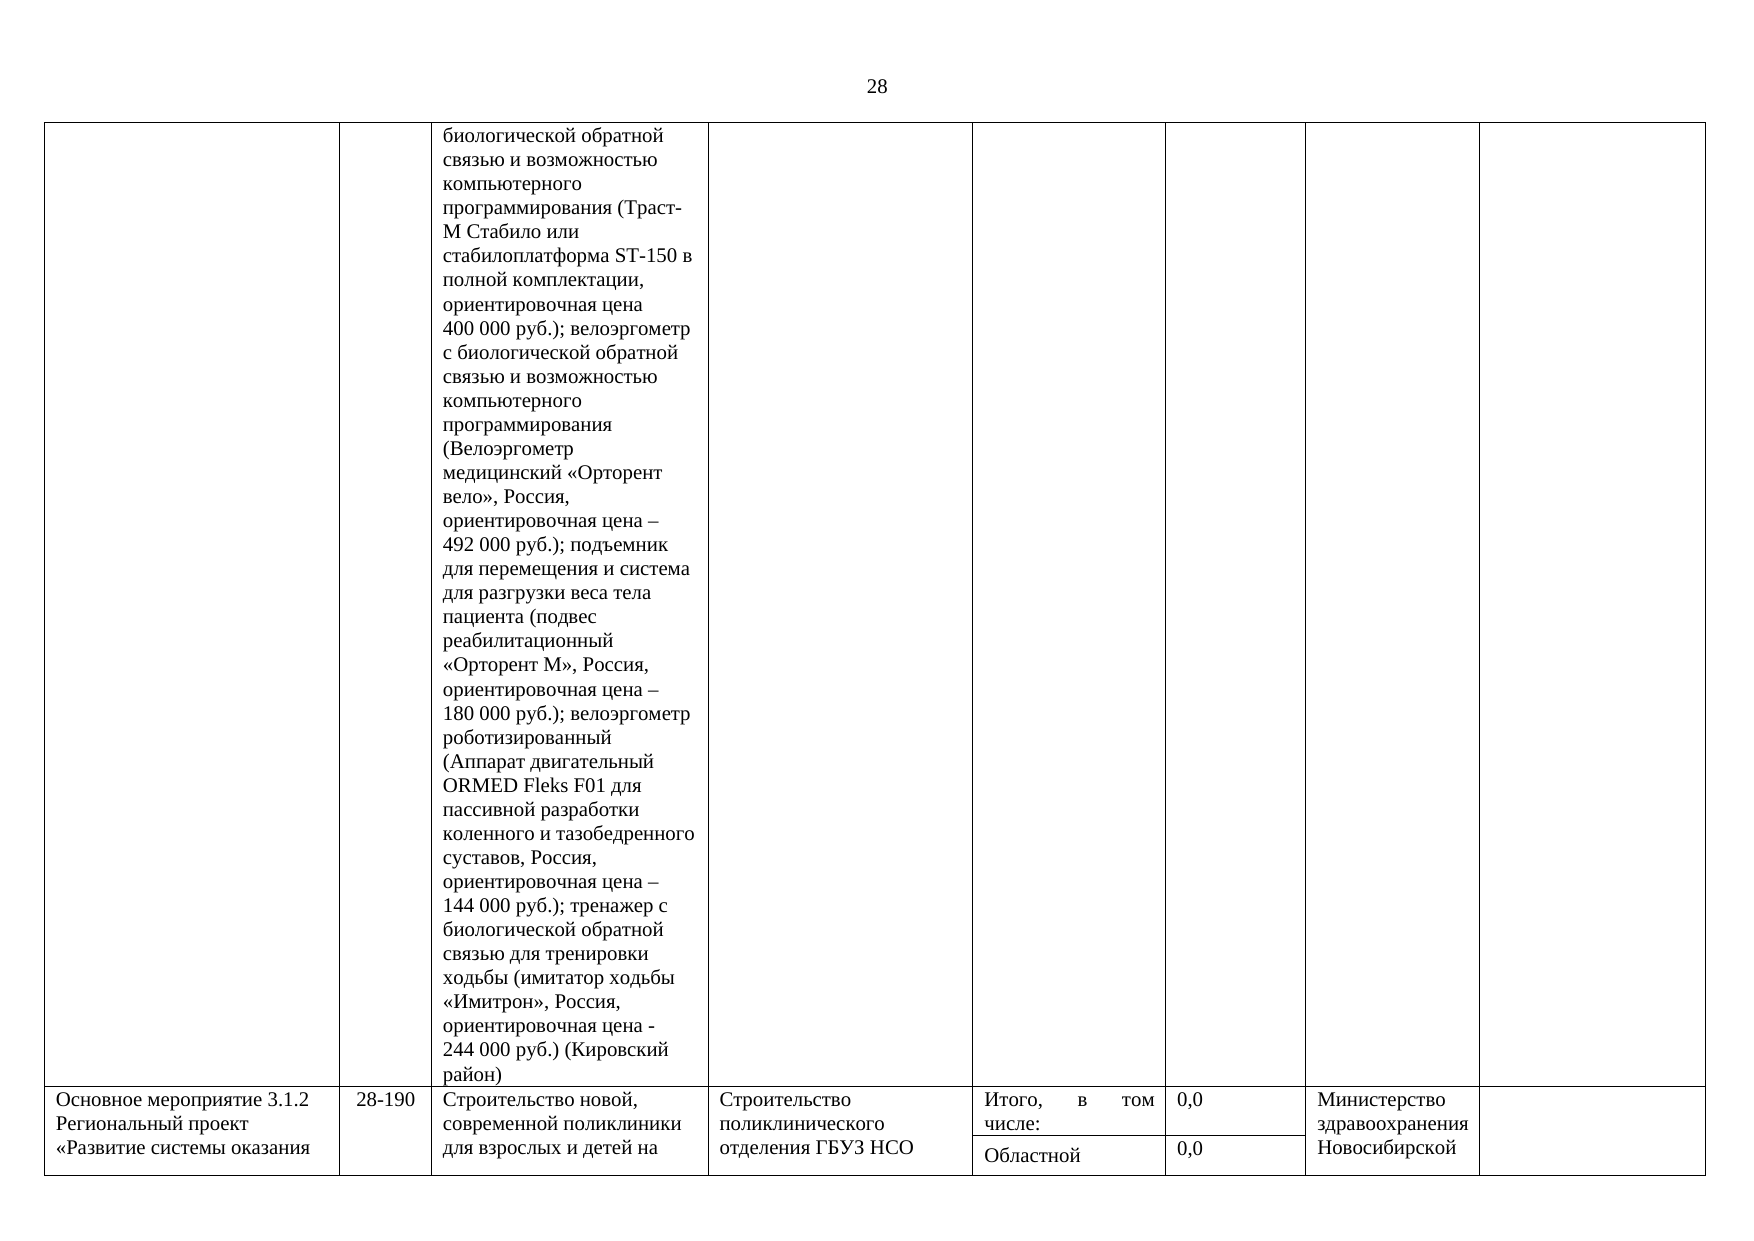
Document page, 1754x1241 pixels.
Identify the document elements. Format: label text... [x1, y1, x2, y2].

table_cell Областной бюджет [973, 1136, 1165, 1175]
table_cell [1480, 1087, 1705, 1175]
table_cell Итого, в том числе: [973, 1087, 1165, 1135]
table_cell Основное мероприятие 3.1.2 Региональный проект «Развитие системы оказания первичной медико-санитарной помощи» Мероприятие 3.1.2.1 Строительство новых поликлиник в г. Новосибирске [45, 1087, 339, 1175]
table_cell [1166, 123, 1305, 1086]
table_cell Строительство новой, современной поликлиники для взрослых и детей на микрорайоне Горский за школой № 210. Строительство поликлиники на земельном участке с кадастровым номером 54:35:064335:595 либо в районе школы № 210 (Ленинский район) [432, 1087, 708, 1175]
table_cell 28-190 [340, 1087, 431, 1175]
table_cell Строительство поликлинического отделения ГБУЗ НСО «ГКП № 16» осуществляется в районе площади Райсовета за счет средств частного партнера в соответствии с постановлением Правительства Новосибирской области от 24.12.2018 № 521-п «О принятии решения о реализации проекта государственно-частного партнерства» [709, 1087, 972, 1175]
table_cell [973, 123, 1165, 1086]
table_cell 0,0 [1166, 1136, 1305, 1175]
table_cell 0,0 [1166, 1087, 1305, 1135]
table_cell Министерство здравоохранения Новосибирской области, Министерство строительства Новосибирской области, Мэрия г. Новосибирска [1306, 1087, 1479, 1175]
